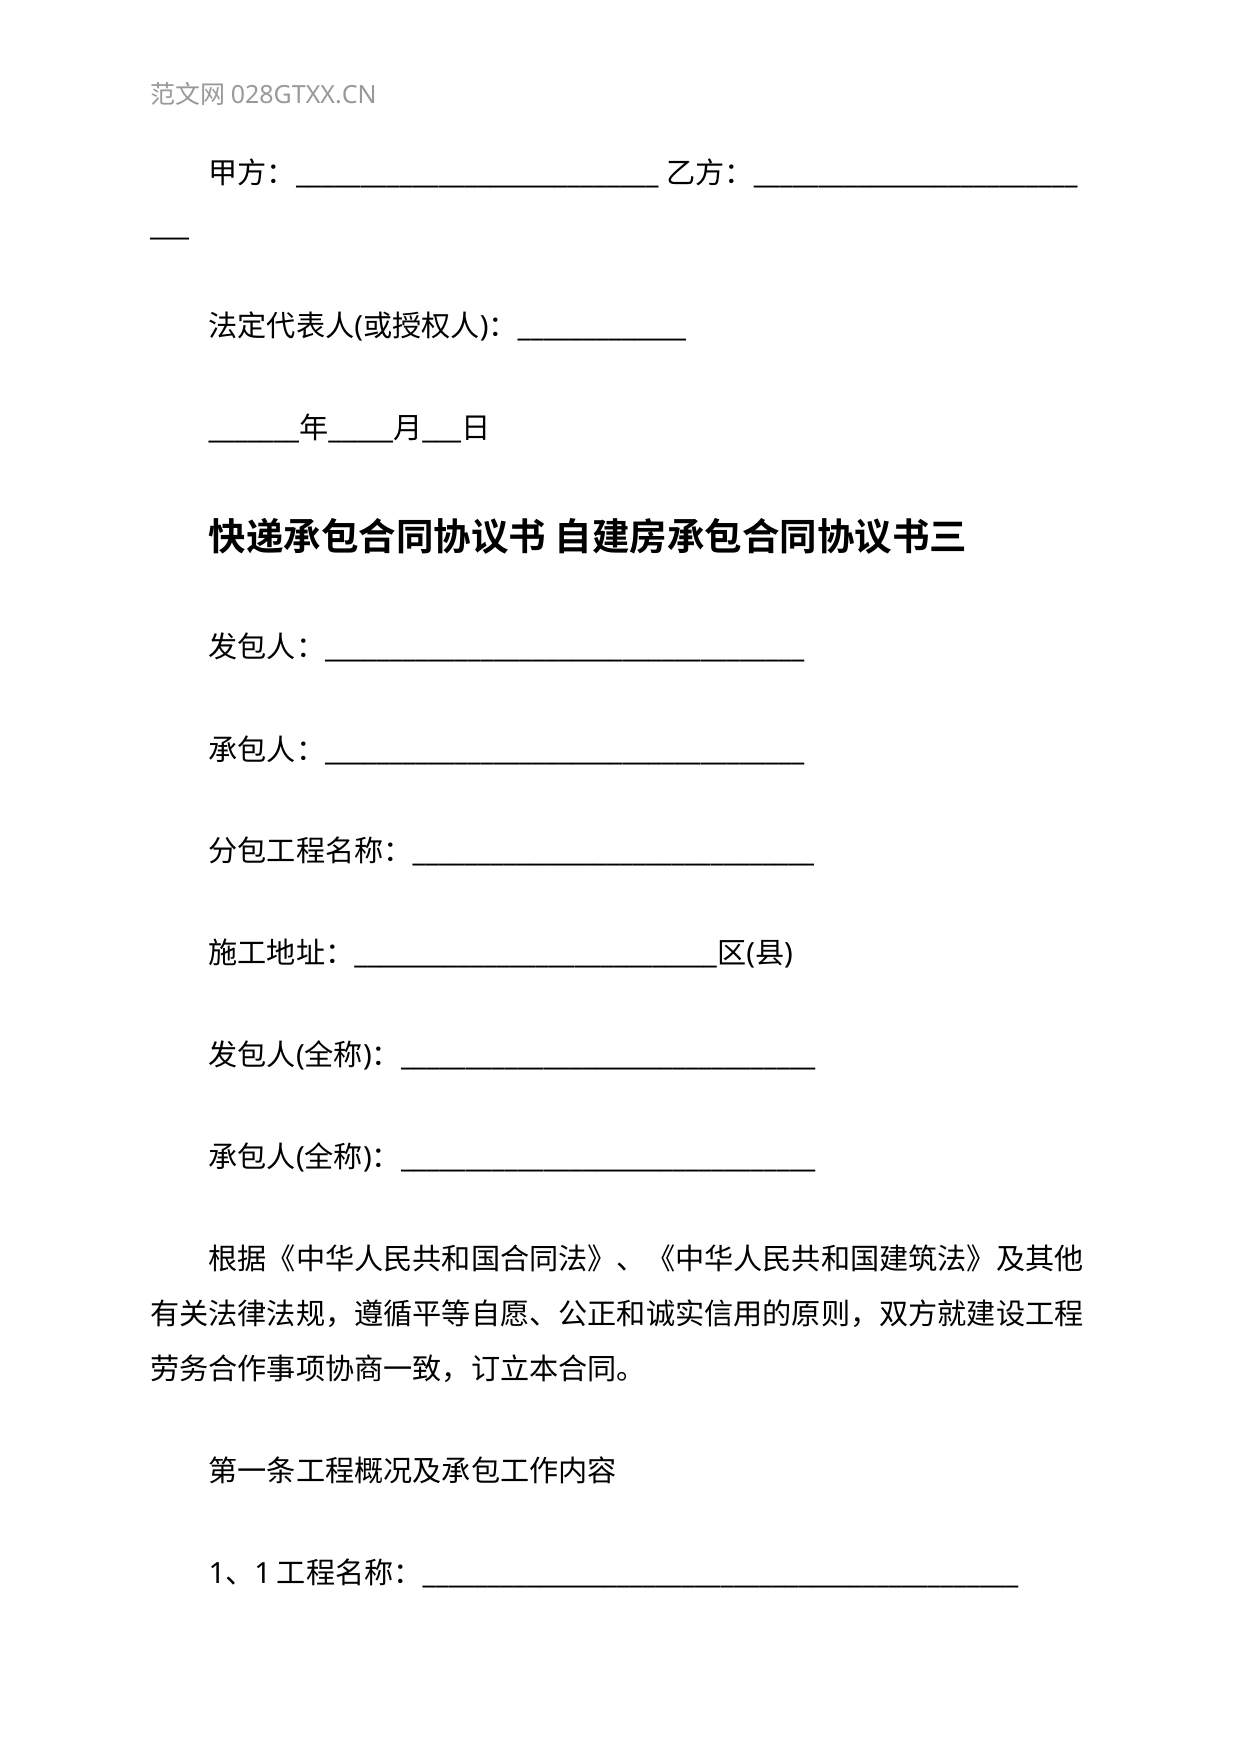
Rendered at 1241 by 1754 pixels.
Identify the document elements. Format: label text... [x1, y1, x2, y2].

text 施工地址：____________________________区(县) [150, 930, 1090, 972]
text 根据《中华人民共和国合同法》、《中华人民共和国建筑法》及其他有关法律法规，遵循平等自愿、公正和诚实信用的原则，双方就建设工程劳务合作事项协商一致，订立本合同。 [150, 1236, 1090, 1388]
text _______年_____月___日 [150, 405, 1090, 447]
text 发包人：_____________________________________ [150, 624, 1090, 666]
text 发包人(全称)：________________________________ [150, 1032, 1090, 1074]
text 第一条工程概况及承包工作内容 [150, 1447, 1090, 1490]
text 承包人(全称)：________________________________ [150, 1134, 1090, 1176]
text 甲方：____________________________ 乙方：____________________________ [150, 150, 1090, 244]
text 分包工程名称：_______________________________ [150, 828, 1090, 870]
text 1、1工程名称：______________________________________________ [150, 1549, 1090, 1592]
text 承包人：_____________________________________ [150, 726, 1090, 768]
text 法定代表人(或授权人)：_____________ [150, 303, 1090, 345]
text 快递承包合同协议书 自建房承包合同协议书三 [150, 507, 1090, 561]
